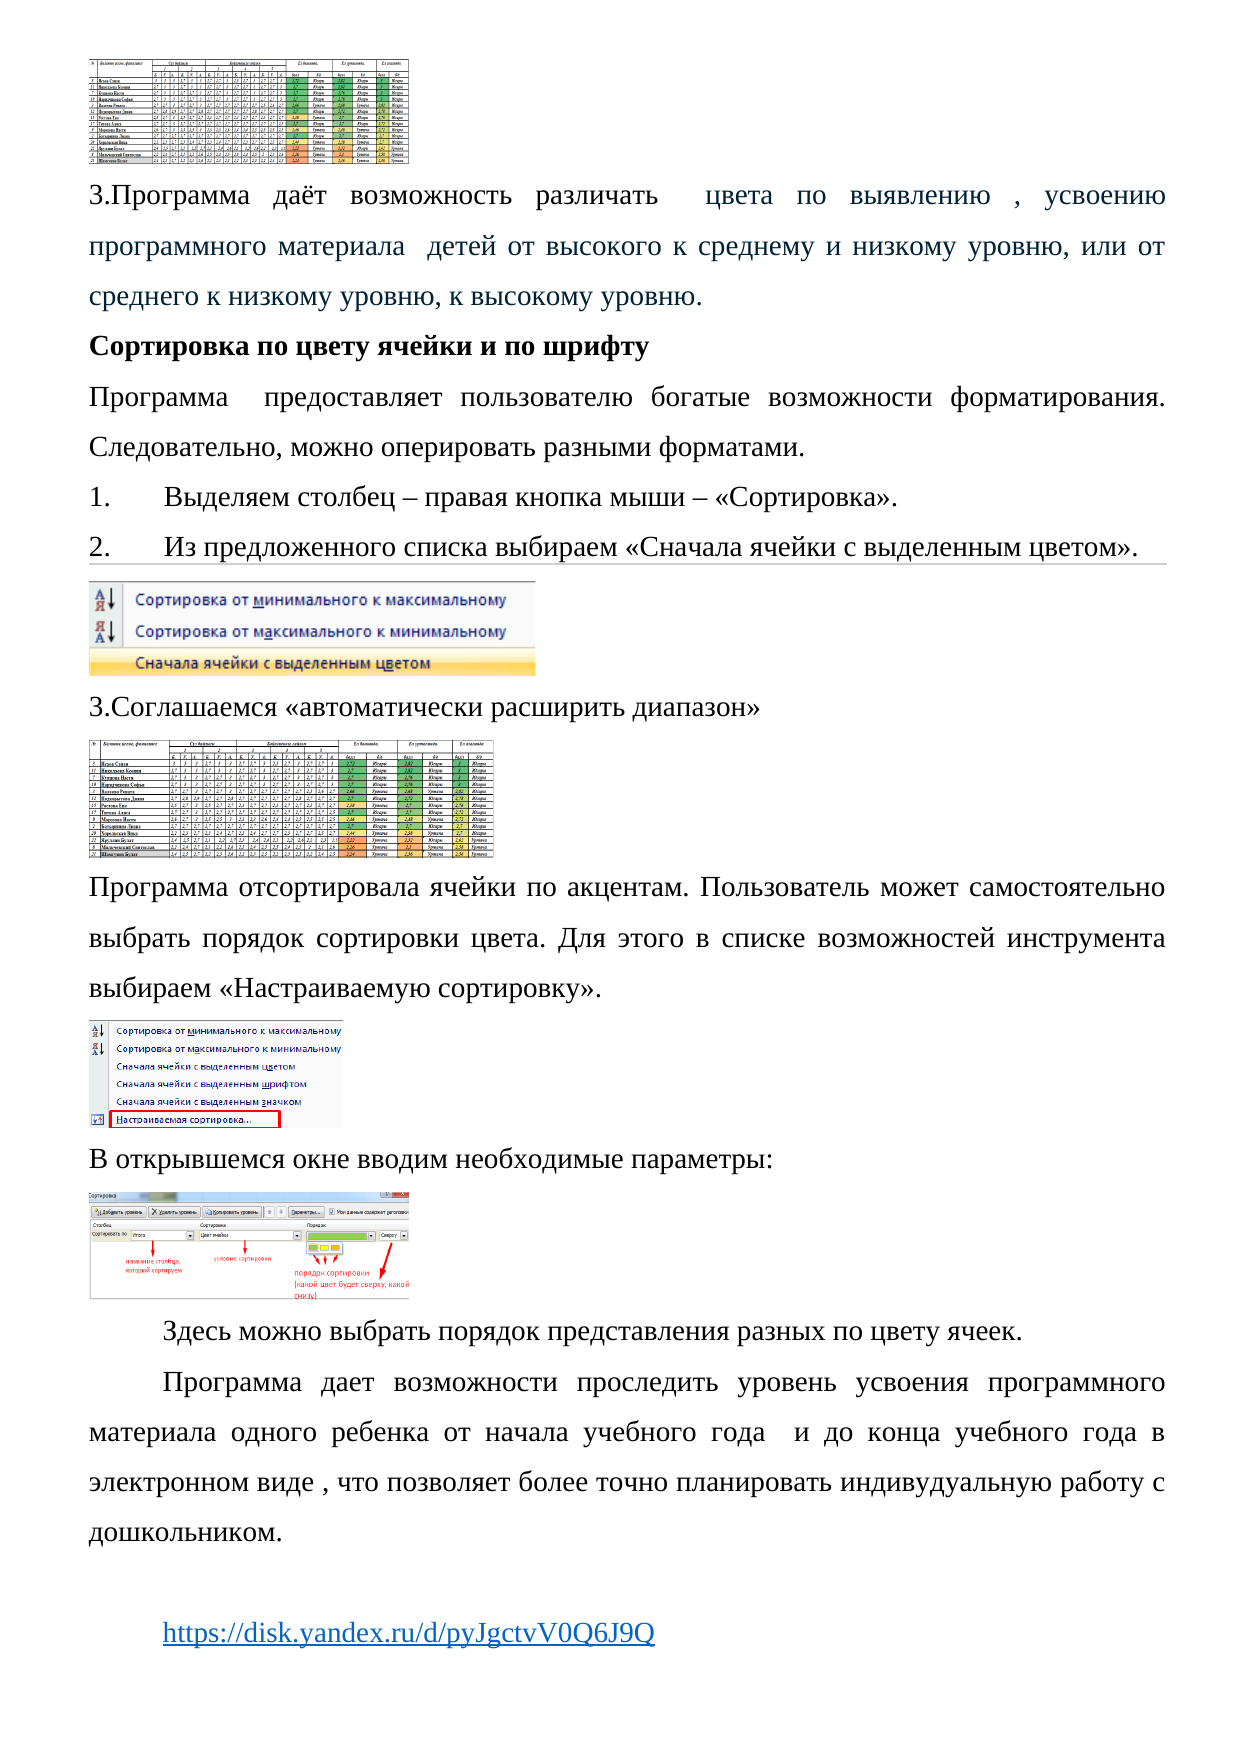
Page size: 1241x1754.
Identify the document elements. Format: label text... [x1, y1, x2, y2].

text Программа предоставляет пользователю богатые возможности форматирования. Следовательно, можно оперировать разными форматами. [89, 379, 1167, 462]
text 3.Программа даёт возможность различать цвета по выявлению , усвоению программного материала детей от высокого к среднему и низкому уровню, или от среднего к низкому уровню, к высокому уровню. [89, 177, 1167, 312]
text В открывшемся окне вводим необходимые параметры: [89, 1142, 1167, 1175]
text Программа дает возможности проследить уровень усвоения программного материала одного ребенка от начала учебного года и до конца учебного года в электронном виде , что позволяет более точно планировать индивудуальную работу с дошкольником. [89, 1364, 1167, 1548]
text Программа отсортировала ячейки по акцентам. Пользователь может самостоятельно выбрать порядок сортировки цвета. Для этого в списке возможностей инструмента выбираем «Настраиваемую сортировку». [89, 869, 1167, 1003]
subtitle Сортировка по цвету ячейки и по шрифту [89, 328, 1167, 362]
picture [88, 1192, 409, 1300]
list Из предложенного списка выбираем «Сначала ячейки с выделенным цветом». [89, 529, 1167, 563]
text 3.Соглашаемся «автоматически расширить диапазон» [89, 689, 1167, 723]
text Здесь можно выбрать порядок представления разных по цвету ячеек. [89, 1313, 1167, 1347]
list Выделяем столбец – правая кнопка мыши – «Сортировка». [89, 479, 1167, 513]
picture [88, 740, 494, 858]
picture [88, 1020, 344, 1128]
text https://disk.yandex.ru/d/pyJgctvV0Q6J9Q [89, 1615, 1167, 1649]
picture [88, 581, 536, 676]
picture [88, 59, 409, 164]
